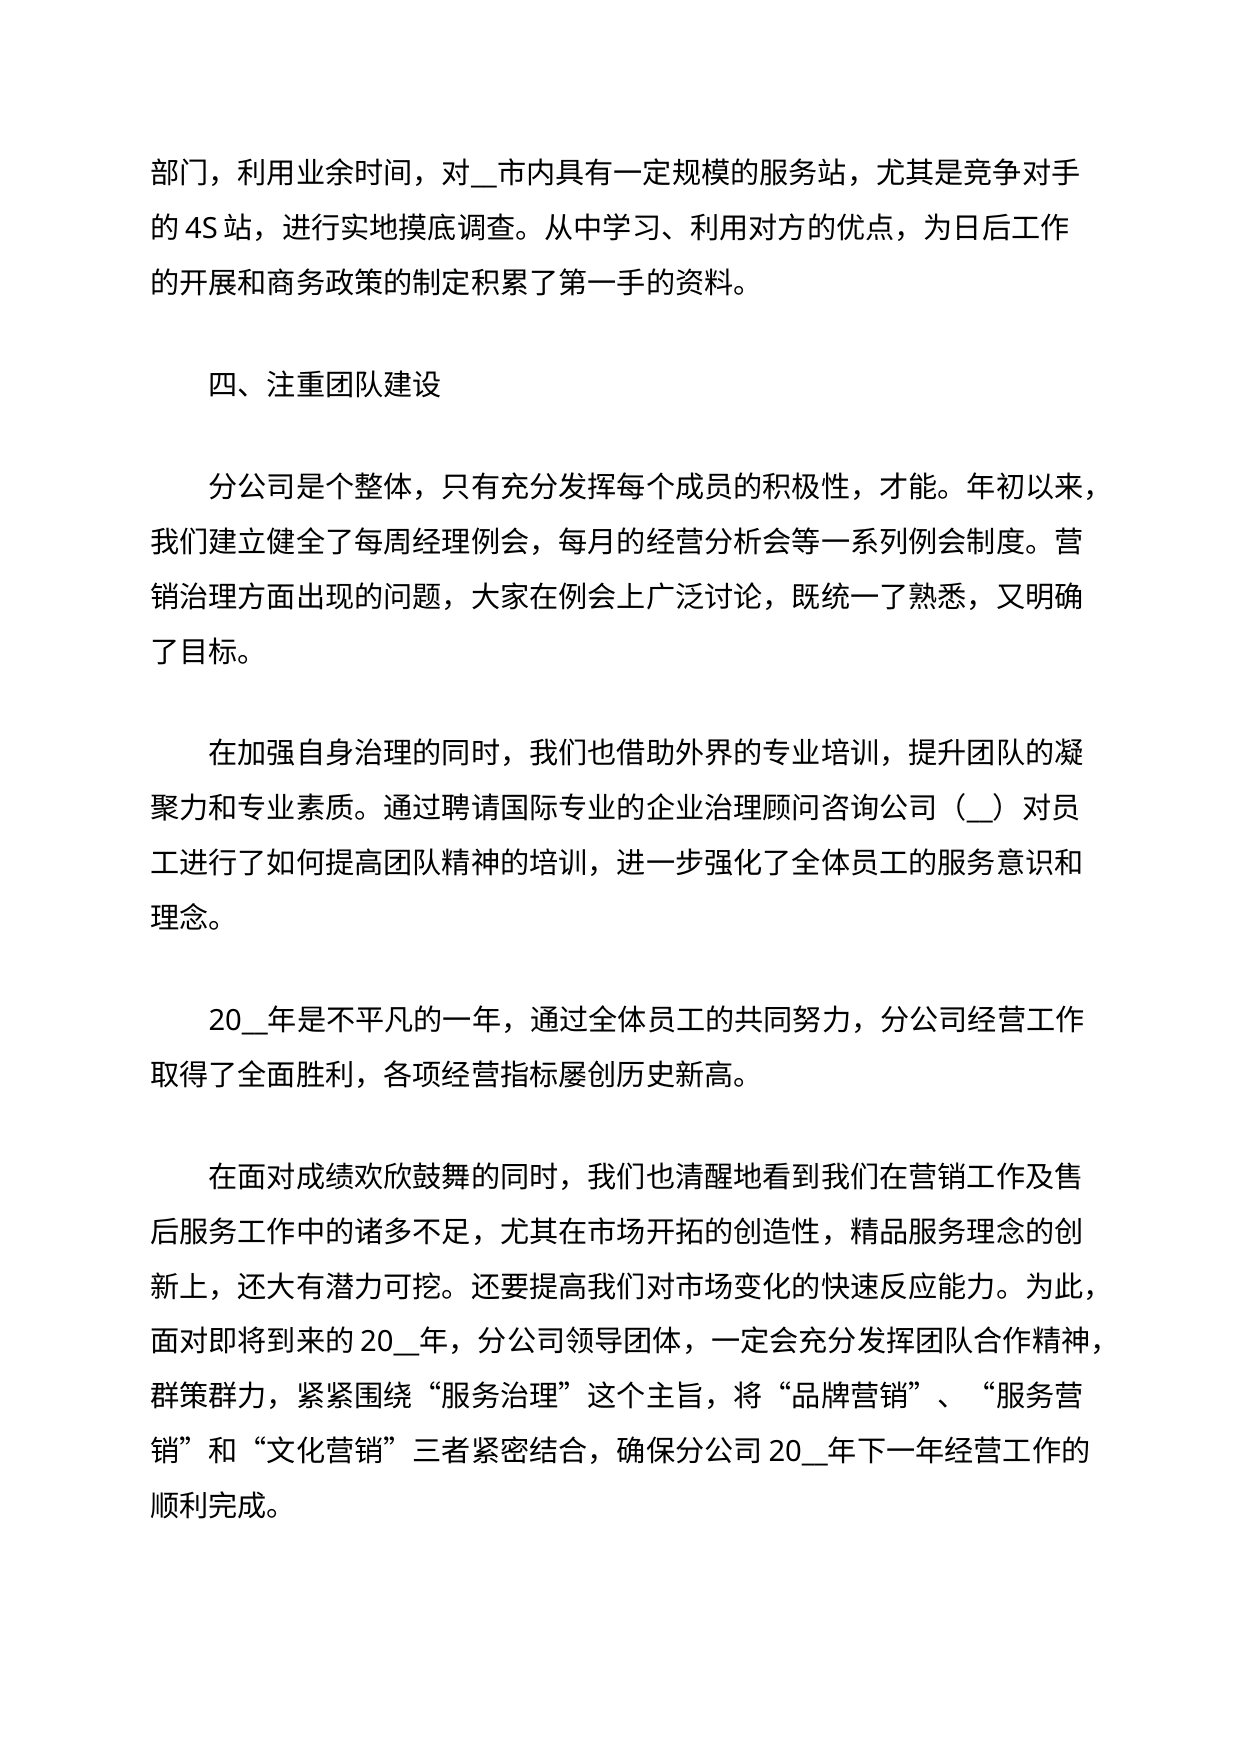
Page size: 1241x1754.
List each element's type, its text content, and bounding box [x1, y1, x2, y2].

text 在加强自身治理的同时，我们也借助外界的专业培训，提升团队的凝聚力和专业素质。通过聘请国际专业的企业治理顾问咨询公司（__）对员工进行了如何提高团队精神的培训，进一步强化了全体员工的服务意识和理念。 [150, 730, 1090, 937]
text 在面对成绩欢欣鼓舞的同时，我们也清醒地看到我们在营销工作及售后服务工作中的诸多不足，尤其在市场开拓的创造性，精品服务理念的创新上，还大有潜力可挖。还要提高我们对市场变化的快速反应能力。为此，面对即将到来的20__年，分公司领导团体，一定会充分发挥团队合作精神，群策群力，紧紧围绕“服务治理”这个主旨，将“品牌营销”、“服务营销”和“文化营销”三者紧密结合，确保分公司20__年下一年经营工作的顺利完成。 [150, 1153, 1090, 1525]
text 分公司是个整体，只有充分发挥每个成员的积极性，才能。年初以来，我们建立健全了每周经理例会，每月的经营分析会等一系列例会制度。营销治理方面出现的问题，大家在例会上广泛讨论，既统一了熟悉，又明确了目标。 [150, 463, 1090, 671]
text 四、注重团队建设 [150, 362, 1090, 404]
text 20__年是不平凡的一年，通过全体员工的共同努力，分公司经营工作取得了全面胜利，各项经营指标屡创历史新高。 [150, 997, 1090, 1094]
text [150, 150, 1090, 302]
